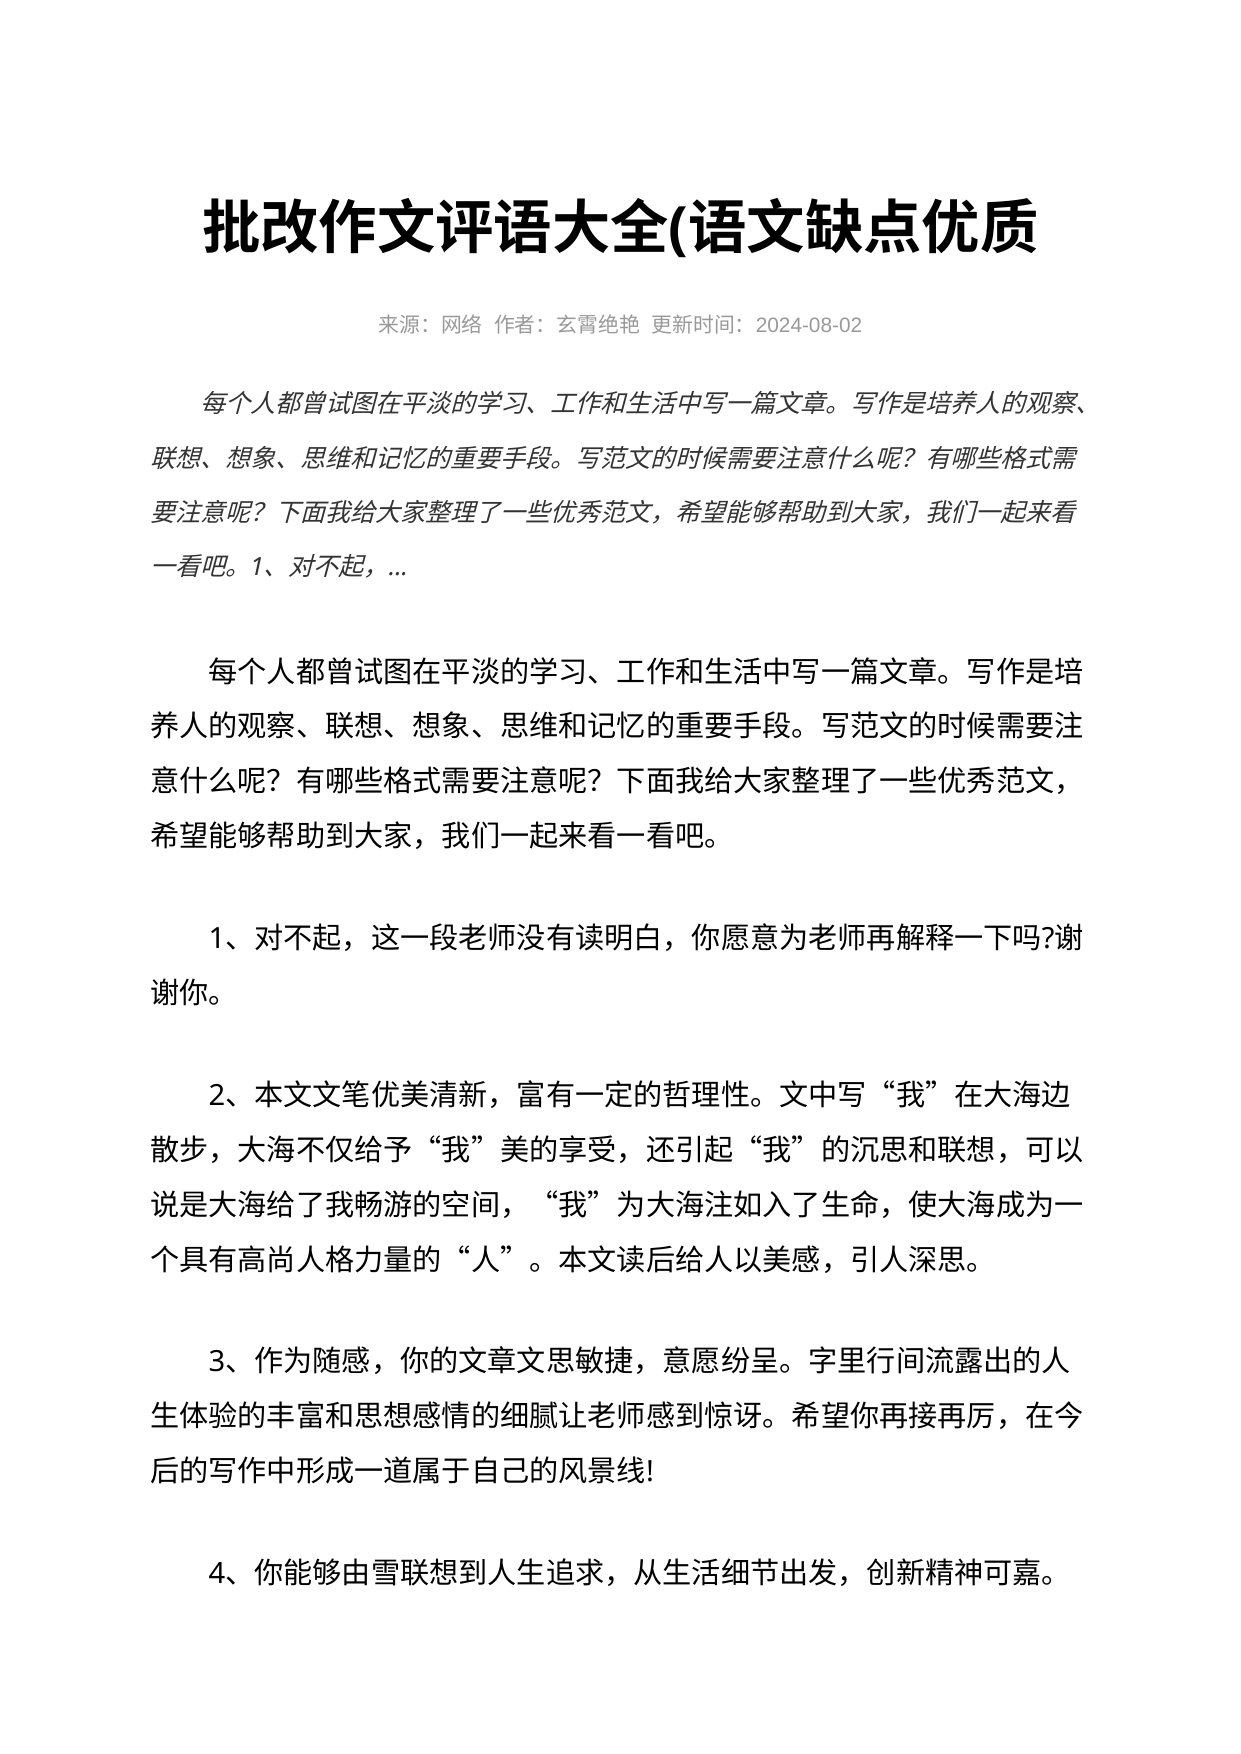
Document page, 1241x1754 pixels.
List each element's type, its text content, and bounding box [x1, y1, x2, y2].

text 来源：网络 作者：玄霄绝艳 更新时间：2024-08-02 [150, 313, 1090, 337]
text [150, 1550, 1090, 1592]
text 每个人都曾试图在平淡的学习、工作和生活中写一篇文章。写作是培养人的观察、联想、想象、思维和记忆的重要手段。写范文的时候需要注意什么呢？有哪些格式需要注意呢？下面我给大家整理了一些优秀范文，希望能够帮助到大家，我们一起来看一看吧。 [150, 648, 1090, 855]
text 1、对不起，这一段老师没有读明白，你愿意为老师再解释一下吗?谢谢你。 [150, 914, 1090, 1012]
text 3、作为随感，你的文章文思敏捷，意愿纷呈。字里行间流露出的人生体验的丰富和思想感情的细腻让老师感到惊讶。希望你再接再厉，在今后的写作中形成一道属于自己的风景线! [150, 1338, 1090, 1490]
text 每个人都曾试图在平淡的学习、工作和生活中写一篇文章。写作是培养人的观察、联想、想象、思维和记忆的重要手段。写范文的时候需要注意什么呢？有哪些格式需要注意呢？下面我给大家整理了一些优秀范文，希望能够帮助到大家，我们一起来看一看吧。1、对不起，... [150, 384, 1090, 583]
subtitle 批改作文评语大全(语文缺点优质 [150, 181, 1090, 266]
text 2、本文文笔优美清新，富有一定的哲理性。文中写“我”在大海边散步，大海不仅给予“我”美的享受，还引起“我”的沉思和联想，可以说是大海给了我畅游的空间，“我”为大海注如入了生命，使大海成为一个具有高尚人格力量的“人”。本文读后给人以美感，引人深思。 [150, 1071, 1090, 1278]
